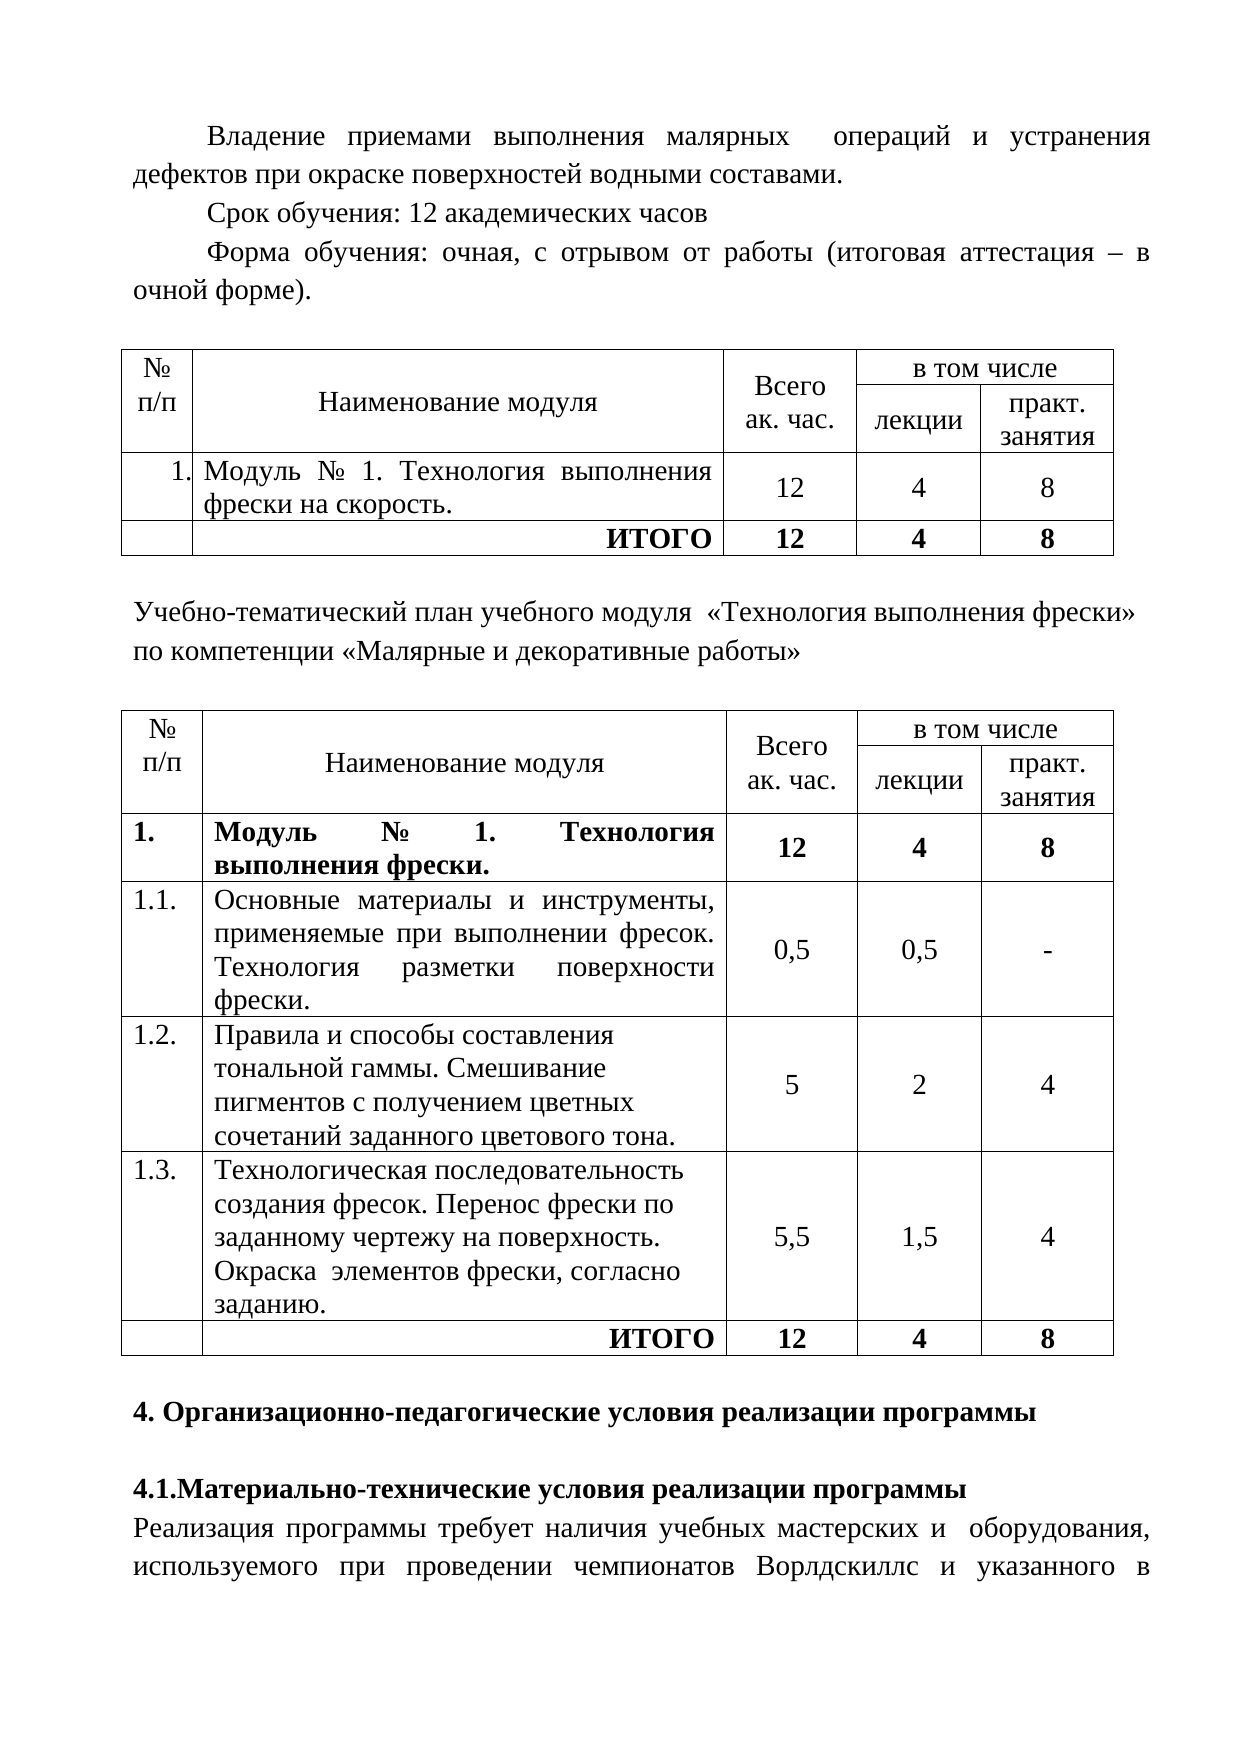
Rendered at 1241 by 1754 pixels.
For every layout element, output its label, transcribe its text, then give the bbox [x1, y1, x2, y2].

table_cell Технологическая последовательность создания фресок. Перенос фрески по заданному чертежу на поверхность. Окраска элементов фрески, согласно заданию. [203, 1152, 726, 1320]
text Владение приемами выполнения малярных операций и устранения дефектов при окраске поверхностей водными составами. [133, 118, 1152, 190]
table_cell Основные материалы и инструменты, применяемые при выполнении фресок. Технология разметки поверхности фрески. [203, 882, 726, 1016]
table_cell практ. занятия [982, 746, 1113, 813]
table_cell 1.3. [122, 1152, 202, 1320]
text Срок обучения: 12 академических часов [133, 195, 1152, 229]
table_cell Модуль № 1. Технология выполнения фрески на скорость. [193, 453, 723, 520]
table_cell 0,5 [727, 882, 857, 1016]
table_header Наименование модуля [193, 350, 723, 452]
table_cell [122, 1321, 202, 1354]
table_cell - [982, 882, 1113, 1016]
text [133, 1510, 1152, 1582]
table_header Всего ак. час. [727, 711, 857, 813]
text Учебно-тематический план учебного модуля «Технология выполнения фрески» по компетенции «Малярные и декоративные работы» [133, 594, 1152, 666]
table_header Наименование модуля [203, 711, 726, 813]
table_cell [122, 453, 192, 520]
table_header Всего ак. час. [724, 350, 856, 452]
table_header № п/п [122, 350, 192, 452]
table_header в том числе [857, 350, 1113, 384]
table_cell 4 [982, 1152, 1113, 1320]
table_cell 5,5 [727, 1152, 857, 1320]
table_cell лекции [858, 746, 981, 813]
table_header в том числе [858, 711, 1113, 744]
table_cell 1. [122, 814, 202, 881]
table_cell 12 [724, 521, 856, 555]
table_cell 2 [858, 1017, 981, 1151]
table_cell 8 [981, 453, 1113, 520]
table_cell [122, 521, 192, 555]
table_cell 1.2. [122, 1017, 202, 1151]
table_cell 4 [857, 521, 980, 555]
table_cell ИТОГО [203, 1321, 726, 1354]
table_cell практ. занятия [981, 385, 1113, 452]
table_cell Модуль № 1. Технология выполнения фрески. [203, 814, 726, 881]
table_cell 4 [857, 453, 980, 520]
table_header № п/п [122, 711, 202, 813]
table_cell 12 [724, 453, 856, 520]
text 4. Организационно-педагогические условия реализации программы [133, 1394, 1152, 1428]
table_cell 12 [727, 1321, 857, 1354]
table_cell 5 [727, 1017, 857, 1151]
table_cell 8 [982, 814, 1113, 881]
table_cell 1.1. [122, 882, 202, 1016]
table_cell 1,5 [858, 1152, 981, 1320]
text Форма обучения: очная, с отрывом от работы (итоговая аттестация – в очной форме). [133, 234, 1152, 306]
table_cell 4 [858, 814, 981, 881]
table_cell 0,5 [858, 882, 981, 1016]
table_cell 8 [982, 1321, 1113, 1354]
table_cell Правила и способы составления тональной гаммы. Смешивание пигментов с получением цветных сочетаний заданного цветового тона. [203, 1017, 726, 1151]
table_cell 4 [982, 1017, 1113, 1151]
table_cell лекции [857, 385, 980, 452]
table_cell ИТОГО [193, 521, 723, 555]
table_cell 12 [727, 814, 857, 881]
table_cell 8 [981, 521, 1113, 555]
table_cell 4 [858, 1321, 981, 1354]
text 4.1.Материально-технические условия реализации программы [133, 1471, 1152, 1505]
